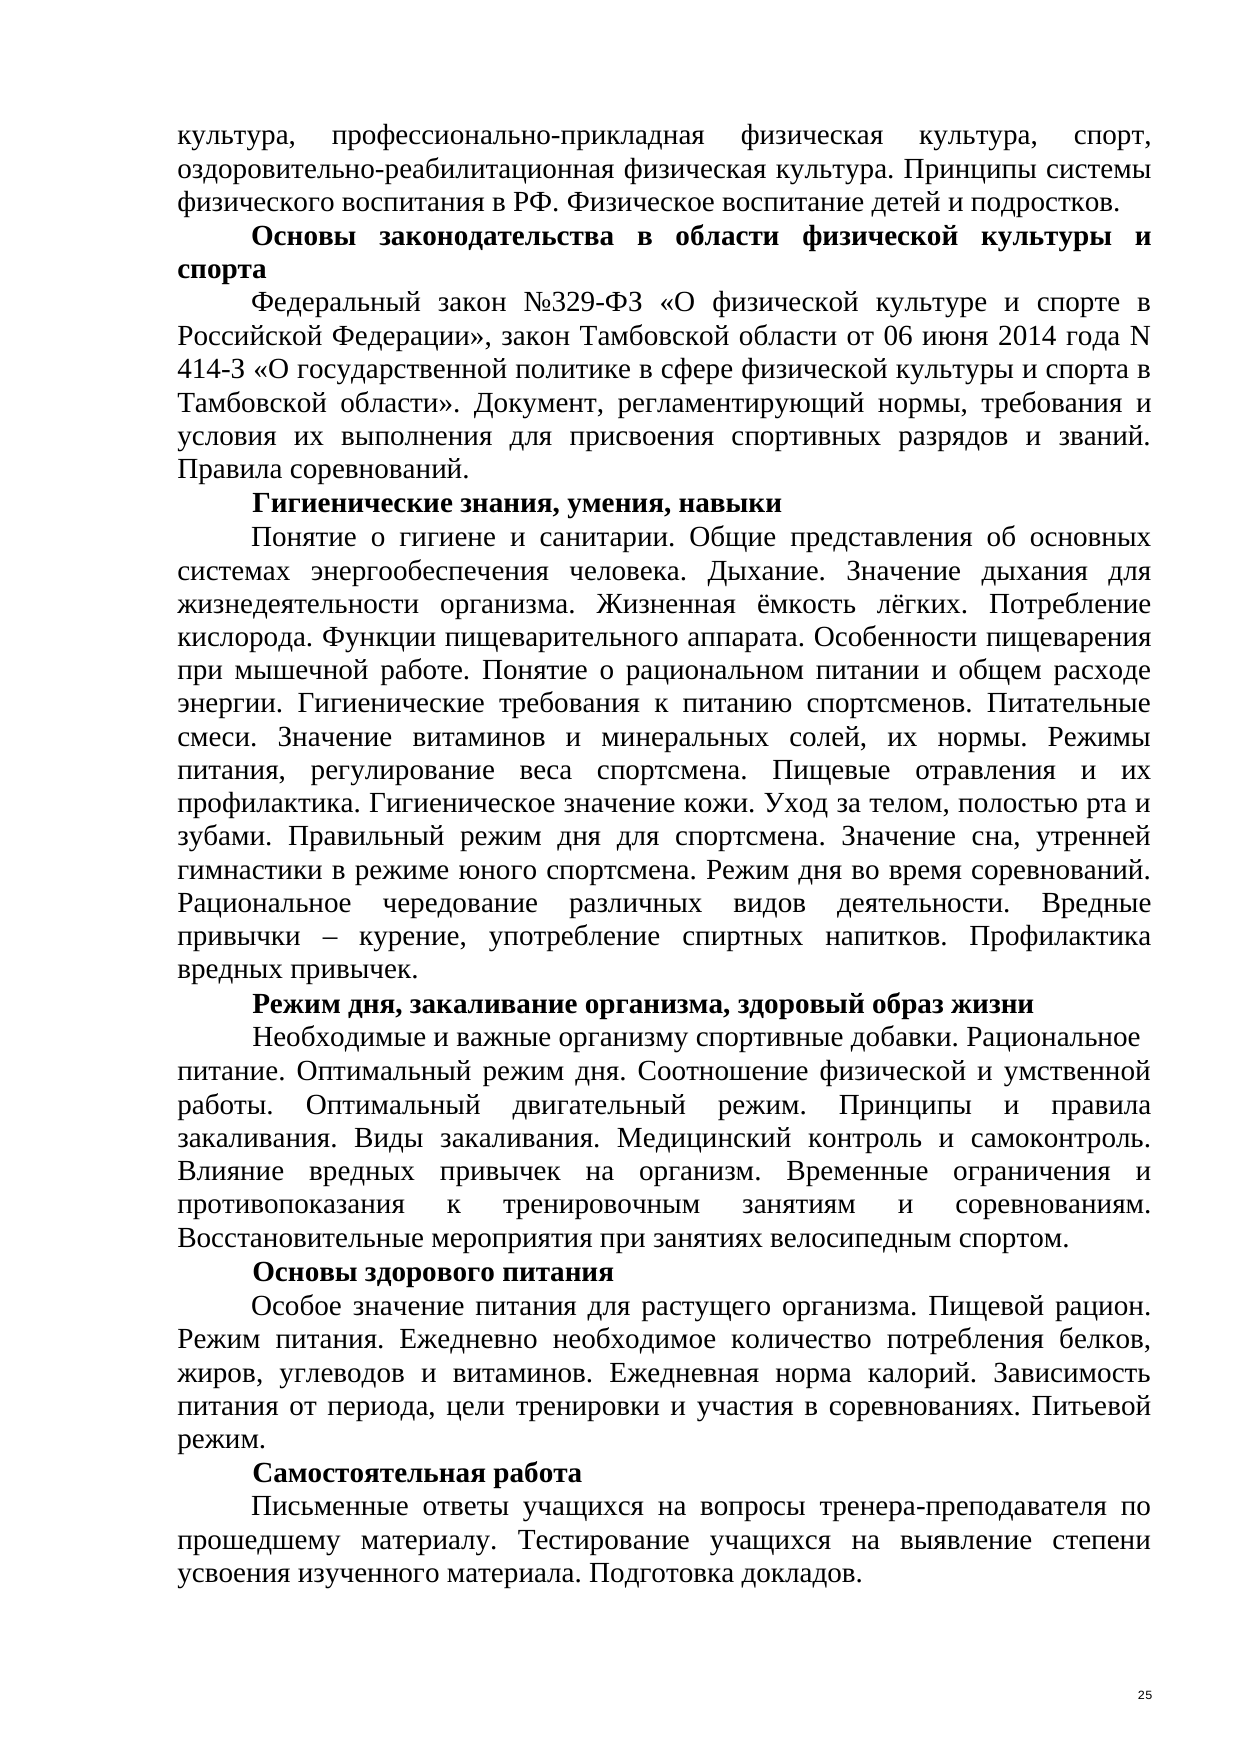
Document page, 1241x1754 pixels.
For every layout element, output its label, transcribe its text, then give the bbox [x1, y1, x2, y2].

text культура, профессионально-прикладная физическая культура, спорт, оздоровительно-реабилитационная физическая культура. Принципы системы физического воспитания в РФ. Физическое воспитание детей и подростков. [177, 118, 1152, 217]
text Режим дня, закаливание организма, здоровый образ жизни Необходимые и важные организму спортивные добавки. Рациональное [252, 988, 1150, 1053]
text Особое значение питания для растущего организма. Пищевой рацион. Режим питания. Ежедневно необходимое количество потребления белков, жиров, углеводов и витаминов. Ежедневная норма калорий. Зависимость питания от периода, цели тренировки и участия в соревнованиях. Питьевой режим. [177, 1289, 1152, 1455]
text питание. Оптимальный режим дня. Соотношение физической и умственной работы. Оптимальный двигательный режим. Принципы и правила закаливания. Виды закаливания. Медицинский контроль и самоконтроль. Влияние вредных привычек на организм. Временные ограничения и противопоказания к тренировочным занятиям и соревнованиям. Восстановительные мероприятия при занятиях велосипедным спортом. [177, 1054, 1152, 1253]
text Федеральный закон №329-ФЗ «О физической культуре и спорте в Российской Федерации», закон Тамбовской области от 06 июня 2014 года N 414-З «О государственной политике в сфере физической культуры и спорта в Тамбовской области». Документ, регламентирующий нормы, требования и условия их выполнения для присвоения спортивных разрядов и званий. Правила соревнований. [177, 285, 1152, 485]
text Письменные ответы учащихся на вопросы тренера-преподавателя по прошедшему материалу. Тестирование учащихся на выявление степени усвоения изученного материала. Подготовка докладов. [177, 1489, 1152, 1588]
text Понятие о гигиене и санитарии. Общие представления об основных системах энергообеспечения человека. Дыхание. Значение дыхания для жизнедеятельности организма. Жизненная ёмкость лёгких. Потребление кислорода. Функции пищеварительного аппарата. Особенности пищеварения при мышечной работе. Понятие о рациональном питании и общем расходе энергии. Гигиенические требования к питанию спортсменов. Питательные смеси. Значение витаминов и минеральных солей, их нормы. Режимы питания, регулирование веса спортсмена. Пищевые отравления и их профилактика. Гигиеническое значение кожи. Уход за телом, полостью рта и зубами. Правильный режим дня для спортсмена. Значение сна, утренней гимнастики в режиме юного спортсмена. Режим дня во время соревнований. Рациональное чередование различных видов деятельности. Вредные привычки – курение, употребление спиртных напитков. Профилактика вредных привычек. [177, 520, 1152, 985]
text Самостоятельная работа [252, 1455, 1152, 1489]
text Основы здорового питания [252, 1254, 1152, 1288]
text Основы законодательства в области физической культуры и спорта [177, 219, 1152, 284]
text Гигиенические знания, умения, навыки [252, 486, 1152, 519]
